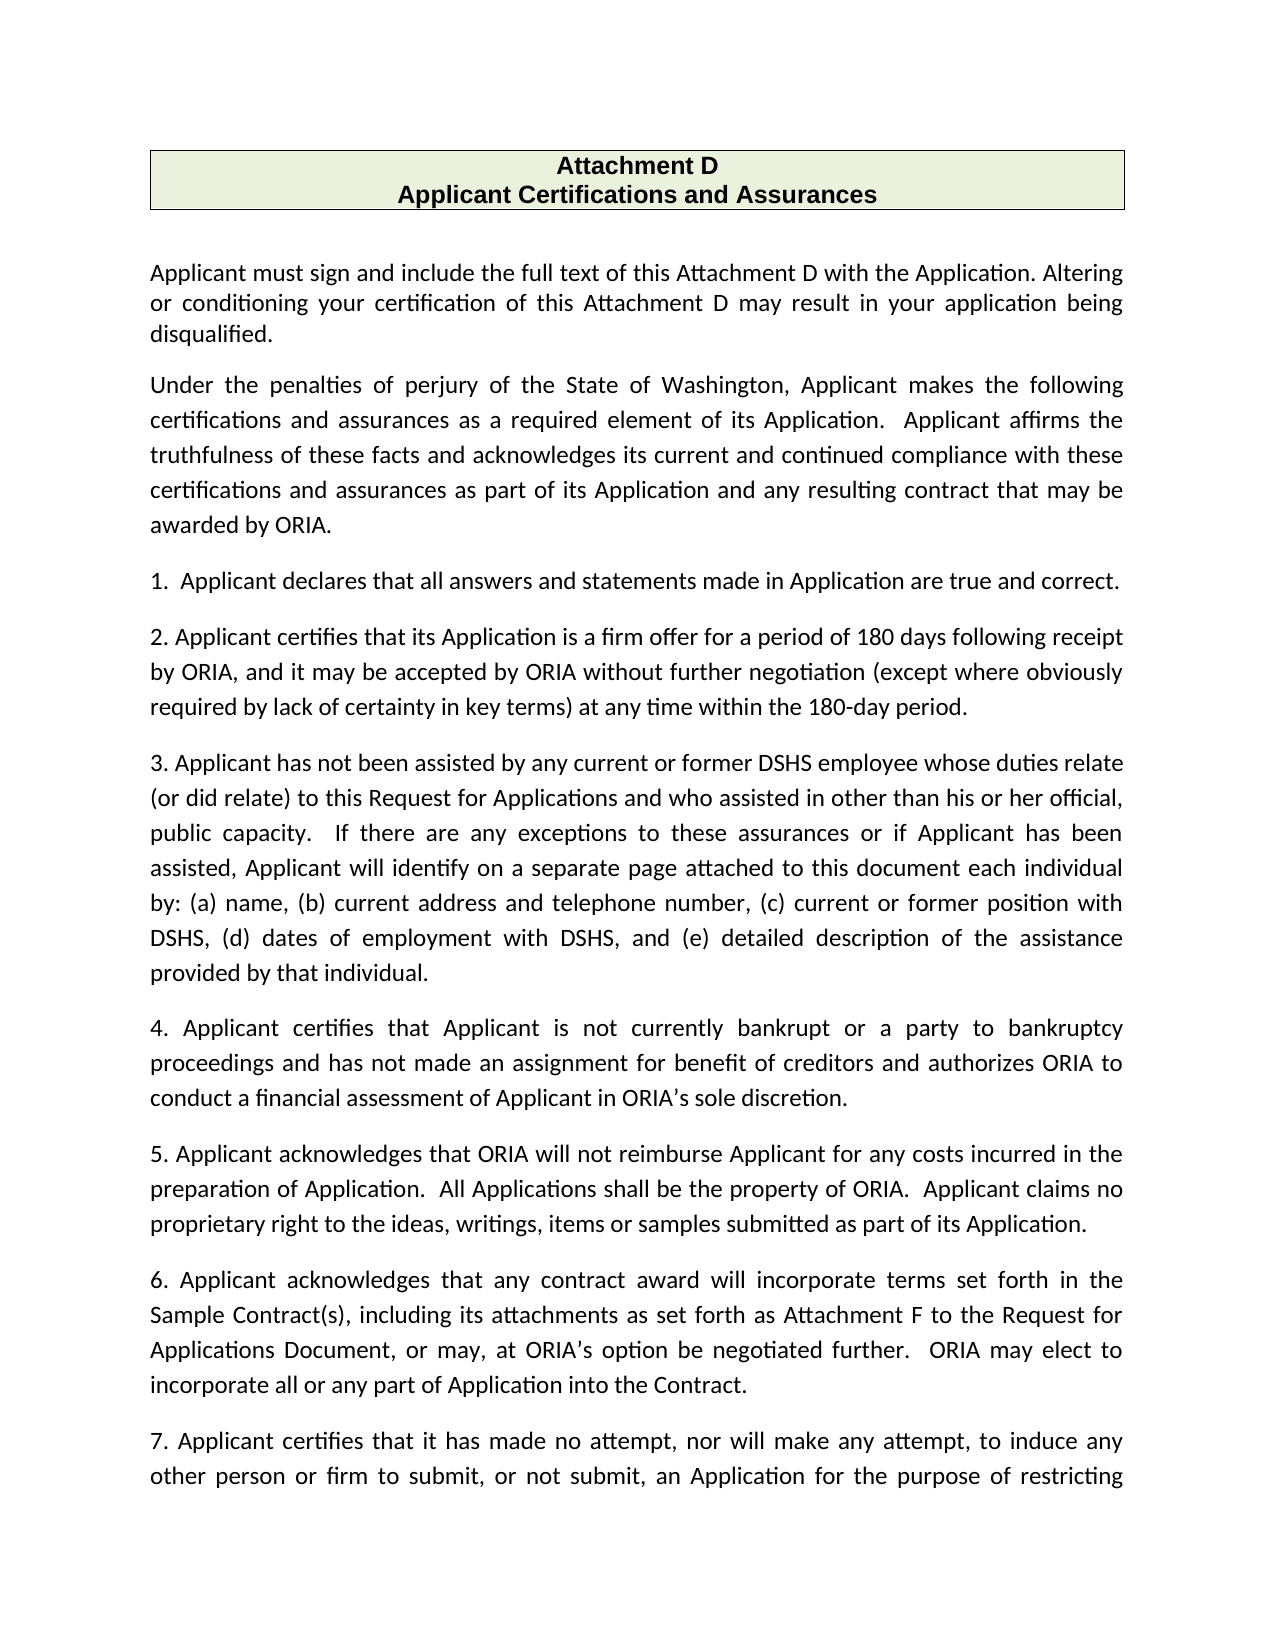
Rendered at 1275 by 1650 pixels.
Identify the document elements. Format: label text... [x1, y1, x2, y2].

text Applicant must sign and include the full text of this Attachment D with the Application. Altering or conditioning your certification of this Attachment D may result in your application being disqualified. [150, 257, 1125, 348]
text Under the penalties of perjury of the State of Washington, Applicant makes the following certifications and assurances as a required element of its Application. Applicant affirms the truthfulness of these facts and acknowledges its current and continued compliance with these certifications and assurances as part of its Application and any resulting contract that may be awarded by ORIA. [150, 369, 1125, 540]
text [150, 1425, 1125, 1491]
text 2. Applicant certifies that its Application is a firm offer for a period of 180 days following receipt by ORIA, and it may be accepted by ORIA without further negotiation (except where obviously required by lack of certainty in key terms) at any time within the 180-day period. [150, 621, 1125, 721]
text 1. Applicant declares that all answers and statements made in Application are true and correct. [150, 565, 1125, 596]
text 4. Applicant certifies that Applicant is not currently bankrupt or a party to bankruptcy proceedings and has not made an assignment for benefit of creditors and authorizes ORIA to conduct a financial assessment of Applicant in ORIA’s sole discretion. [150, 1012, 1125, 1113]
table_header Attachment D Applicant Certifications and Assurances [151, 151, 1124, 208]
text 5. Applicant acknowledges that ORIA will not reimburse Applicant for any costs incurred in the preparation of Application. All Applications shall be the property of ORIA. Applicant claims no proprietary right to the ideas, writings, items or samples submitted as part of its Application. [150, 1138, 1125, 1239]
text 3. Applicant has not been assisted by any current or former DSHS employee whose duties relate (or did relate) to this Request for Applications and who assisted in other than his or her official, public capacity. If there are any exceptions to these assurances or if Applicant has been assisted, Applicant will identify on a separate page attached to this document each individual by: (a) name, (b) current address and telephone number, (c) current or former position with DSHS, (d) dates of employment with DSHS, and (e) detailed description of the assistance provided by that individual. [150, 747, 1125, 987]
text 6. Applicant acknowledges that any contract award will incorporate terms set forth in the Sample Contract(s), including its attachments as set forth as Attachment F to the Request for Applications Document, or may, at ORIA’s option be negotiated further. ORIA may elect to incorporate all or any part of Application into the Contract. [150, 1264, 1125, 1400]
